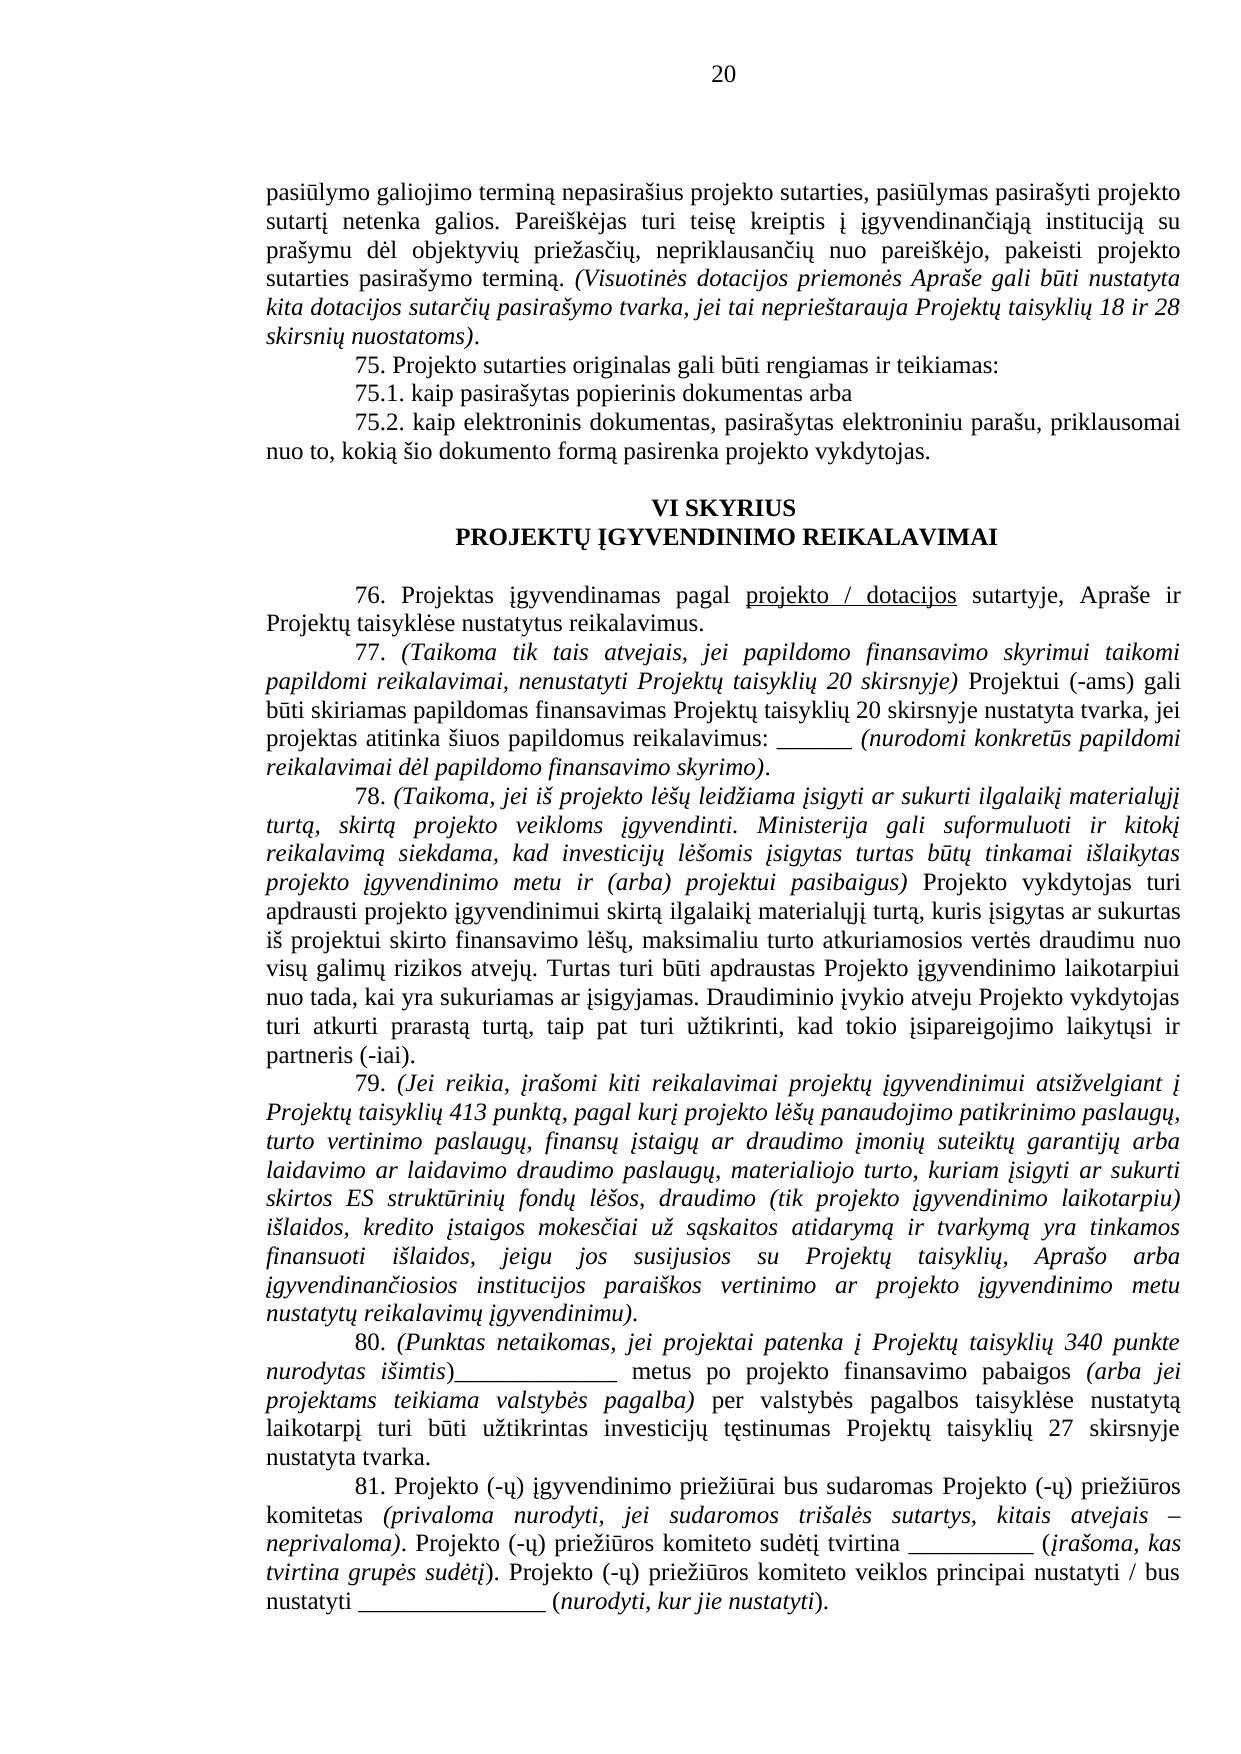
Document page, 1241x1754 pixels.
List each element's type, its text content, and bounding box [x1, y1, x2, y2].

text 75.2. kaip elektroninis dokumentas, pasirašytas elektroniniu parašu, priklausomai nuo to, kokią šio dokumento formą pasirenka projekto vykdytojas. [266, 407, 1181, 465]
subtitle PROJEKTŲ ĮGYVENDINIMO REIKALAVIMAI [266, 522, 1181, 551]
text 75.1. kaip pasirašytas popierinis dokumentas arba [266, 378, 1181, 407]
text 76. Projektas įgyvendinamas pagal projekto / dotacijos sutartyje, Apraše ir Projektų taisyklėse nustatytus reikalavimus. [266, 580, 1181, 637]
subtitle VI SKYRIUS [266, 493, 1181, 522]
text 75. Projekto sutarties originalas gali būti rengiamas ir teikiamas: [266, 350, 1181, 378]
text 77. (Taikoma tik tais atvejais, jei papildomo finansavimo skyrimui taikomi papildomi reikalavimai, nenustatyti Projektų taisyklių 20 skirsnyje) Projektui (-ams) gali būti skiriamas papildomas finansavimas Projektų taisyklių 20 skirsnyje nustatyta tvarka, jei projektas atitinka šiuos papildomus reikalavimus: ______ (nurodomi konkretūs papildomi reikalavimai dėl papildomo finansavimo skyrimo). [266, 637, 1181, 781]
text 80. (Punktas netaikomas, jei projektai patenka į Projektų taisyklių 340 punkte nurodytas išimtis)_____________ metus po projekto finansavimo pabaigos (arba jei projektams teikiama valstybės pagalba) per valstybės pagalbos taisyklėse nustatytą laikotarpį turi būti užtikrintas investicijų tęstinumas Projektų taisyklių 27 skirsnyje nustatyta tvarka. [266, 1327, 1181, 1471]
text 81. Projekto (-ų) įgyvendinimo priežiūrai bus sudaromas Projekto (-ų) priežiūros komitetas (privaloma nurodyti, jei sudaromos trišalės sutartys, kitais atvejais – neprivaloma). Projekto (-ų) priežiūros komiteto sudėtį tvirtina __________ (įrašoma, kas tvirtina grupės sudėtį). Projekto (-ų) priežiūros komiteto veiklos principai nustatyti / bus nustatyti _______________ (nurodyti, kur jie nustatyti). [266, 1471, 1181, 1615]
text 78. (Taikoma, jei iš projekto lėšų leidžiama įsigyti ar sukurti ilgalaikį materialųjį turtą, skirtą projekto veikloms įgyvendinti. Ministerija gali suformuluoti ir kitokį reikalavimą siekdama, kad investicijų lėšomis įsigytas turtas būtų tinkamai išlaikytas projekto įgyvendinimo metu ir (arba) projektui pasibaigus) Projekto vykdytojas turi apdrausti projekto įgyvendinimui skirtą ilgalaikį materialųjį turtą, kuris įsigytas ar sukurtas iš projektui skirto finansavimo lėšų, maksimaliu turto atkuriamosios vertės draudimu nuo visų galimų rizikos atvejų. Turtas turi būti apdraustas Projekto įgyvendinimo laikotarpiui nuo tada, kai yra sukuriamas ar įsigyjamas. Draudiminio įvykio atveju Projekto vykdytojas turi atkurti prarastą turtą, taip pat turi užtikrinti, kad tokio įsipareigojimo laikytųsi ir partneris (-iai). [266, 781, 1181, 1068]
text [266, 177, 1181, 350]
text 79. (Jei reikia, įrašomi kiti reikalavimai projektų įgyvendinimui atsižvelgiant į Projektų taisyklių 413 punktą, pagal kurį projekto lėšų panaudojimo patikrinimo paslaugų, turto vertinimo paslaugų, finansų įstaigų ar draudimo įmonių suteiktų garantijų arba laidavimo ar laidavimo draudimo paslaugų, materialiojo turto, kuriam įsigyti ar sukurti skirtos ES struktūrinių fondų lėšos, draudimo (tik projekto įgyvendinimo laikotarpiu) išlaidos, kredito įstaigos mokesčiai už sąskaitos atidarymą ir tvarkymą yra tinkamos finansuoti išlaidos, jeigu jos susijusios su Projektų taisyklių, Aprašo arba įgyvendinančiosios institucijos paraiškos vertinimo ar projekto įgyvendinimo metu nustatytų reikalavimų įgyvendinimu). [266, 1068, 1181, 1327]
